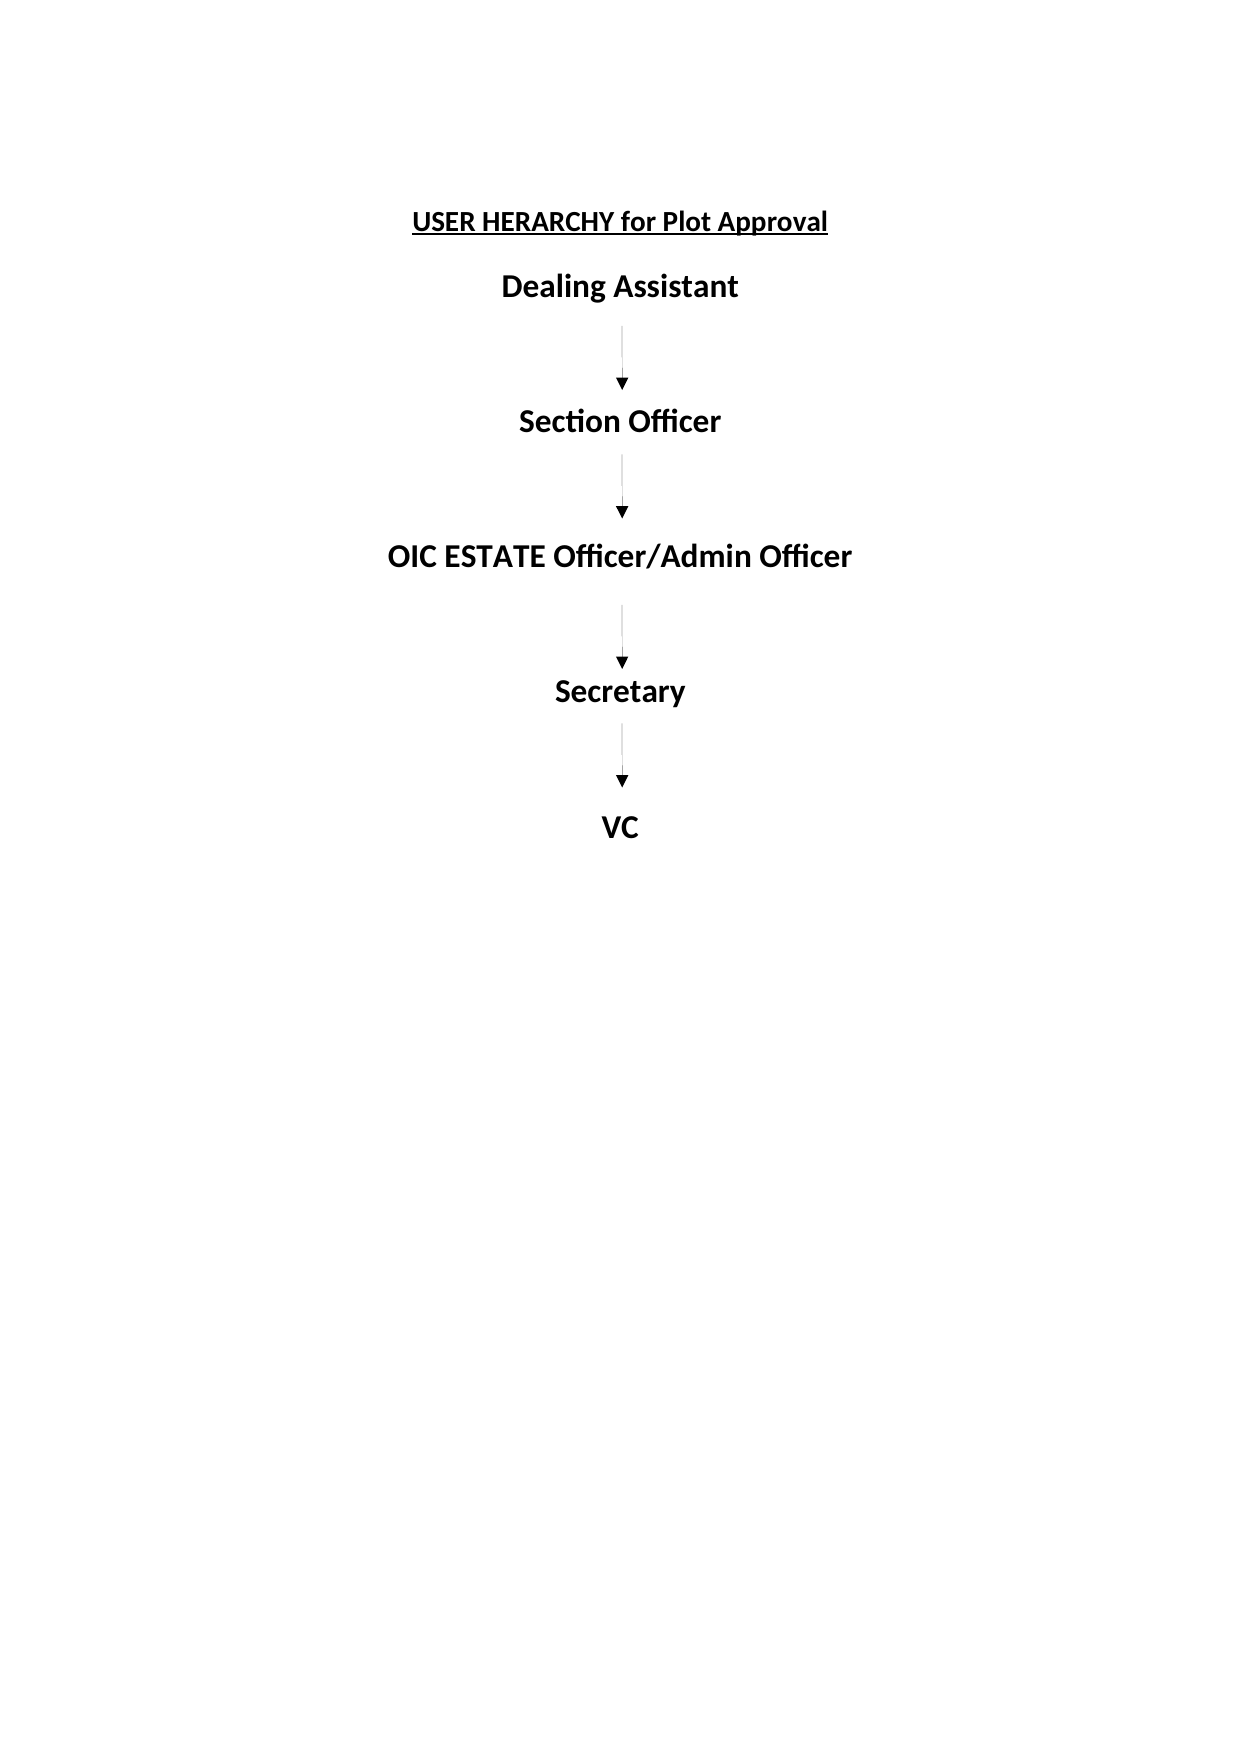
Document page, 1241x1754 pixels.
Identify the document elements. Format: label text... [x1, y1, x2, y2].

text USER HERARCHY for Plot Approval [150, 203, 1090, 239]
text Secretary [150, 670, 1090, 711]
text Section Officer [150, 400, 1090, 441]
text VC [150, 806, 1090, 846]
text Dealing Assistant [150, 265, 1090, 306]
text OIC ESTATE Officer/Admin Officer [150, 535, 1090, 576]
